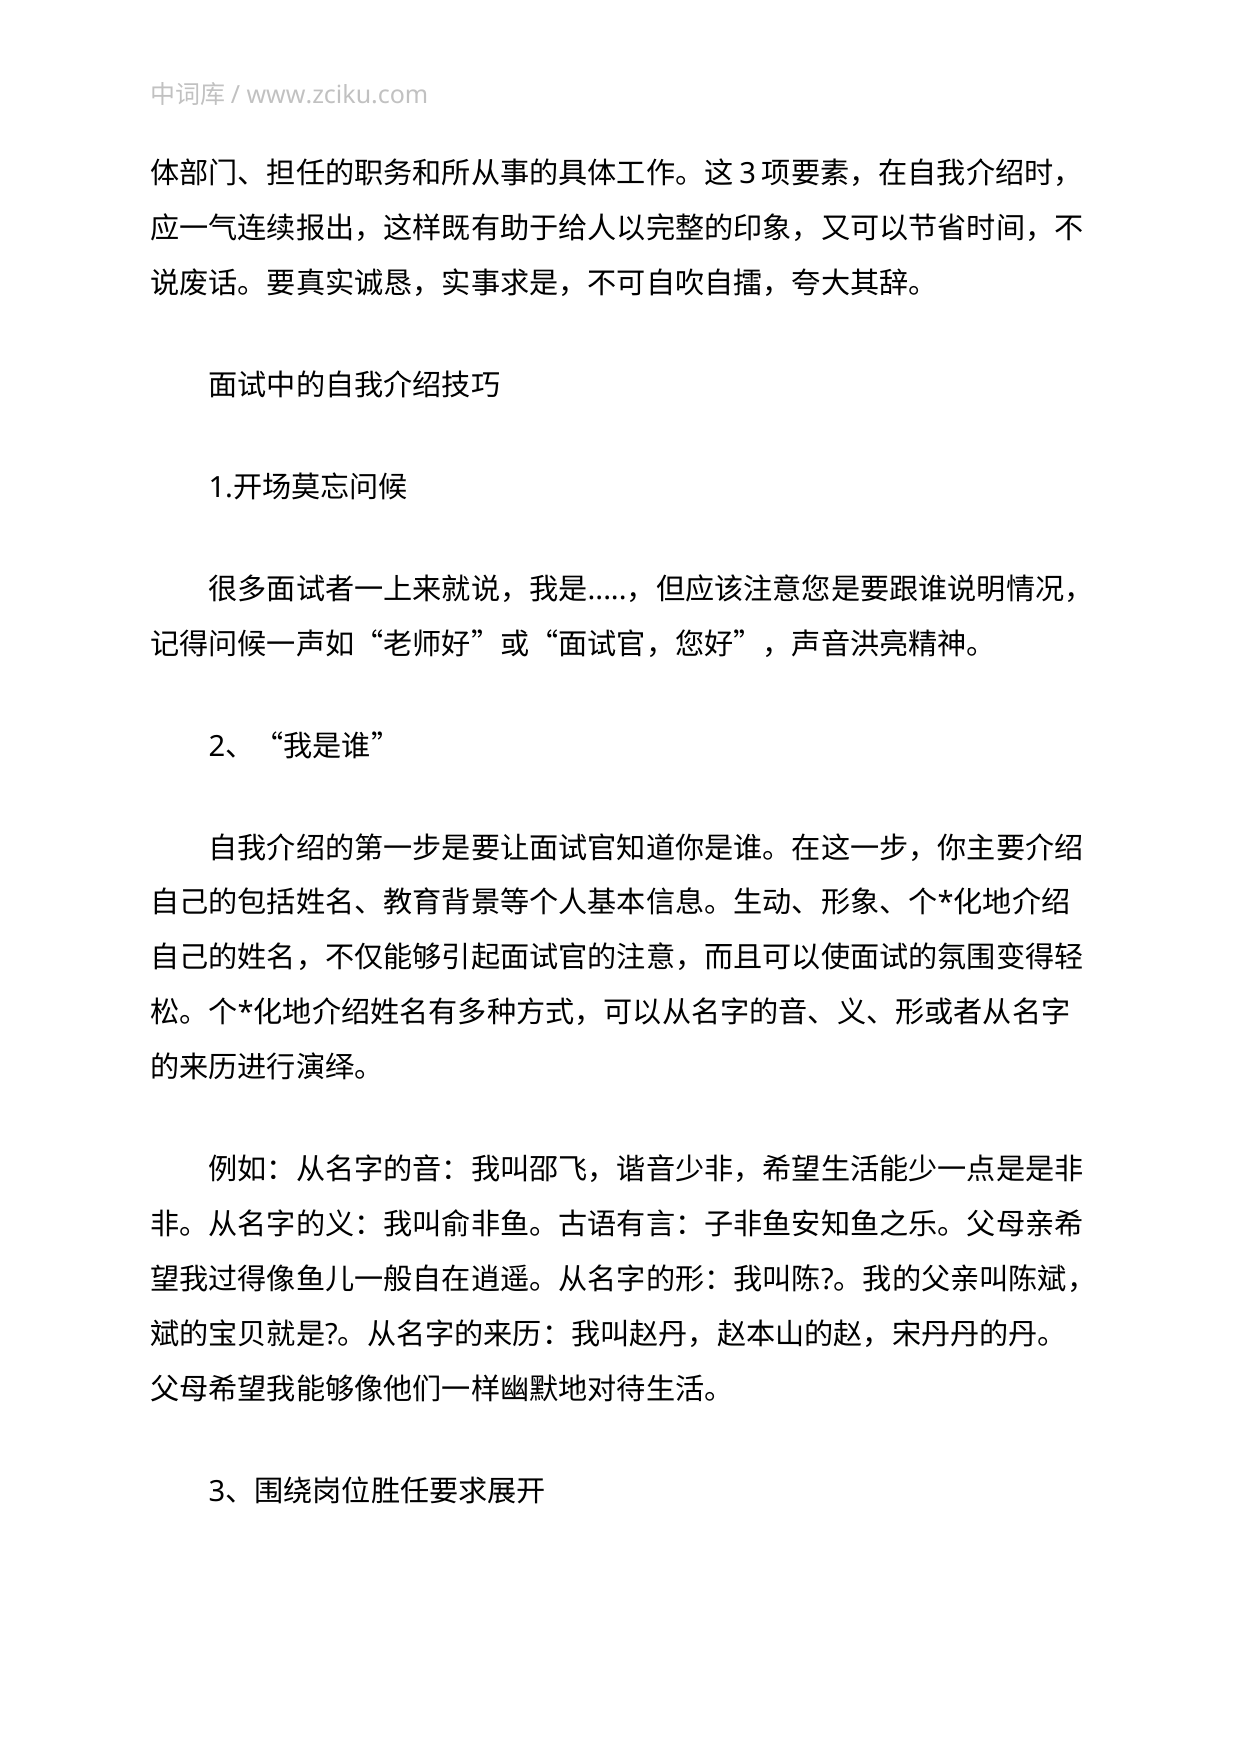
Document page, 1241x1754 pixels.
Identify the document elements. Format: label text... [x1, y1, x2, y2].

text 很多面试者一上来就说，我是.....，但应该注意您是要跟谁说明情况，记得问候一声如“老师好”或“面试官，您好”，声音洪亮精神。 [150, 565, 1090, 663]
text 例如：从名字的音：我叫邵飞，谐音少非，希望生活能少一点是是非非。从名字的义：我叫俞非鱼。古语有言：子非鱼安知鱼之乐。父母亲希望我过得像鱼儿一般自在逍遥。从名字的形：我叫陈?。我的父亲叫陈斌，斌的宝贝就是?。从名字的来历：我叫赵丹，赵本山的赵，宋丹丹的丹。父母希望我能够像他们一样幽默地对待生活。 [150, 1146, 1090, 1408]
text 3、围绕岗位胜任要求展开 [150, 1467, 1090, 1510]
text 2、“我是谁” [150, 722, 1090, 764]
text 面试中的自我介绍技巧 [150, 362, 1090, 404]
text 自我介绍的第一步是要让面试官知道你是谁。在这一步，你主要介绍自己的包括姓名、教育背景等个人基本信息。生动、形象、个*化地介绍自己的姓名，不仅能够引起面试官的注意，而且可以使面试的氛围变得轻松。个*化地介绍姓名有多种方式，可以从名字的音、义、形或者从名字的来历进行演绎。 [150, 824, 1090, 1086]
text 1.开场莫忘问候 [150, 463, 1090, 506]
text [150, 150, 1090, 302]
